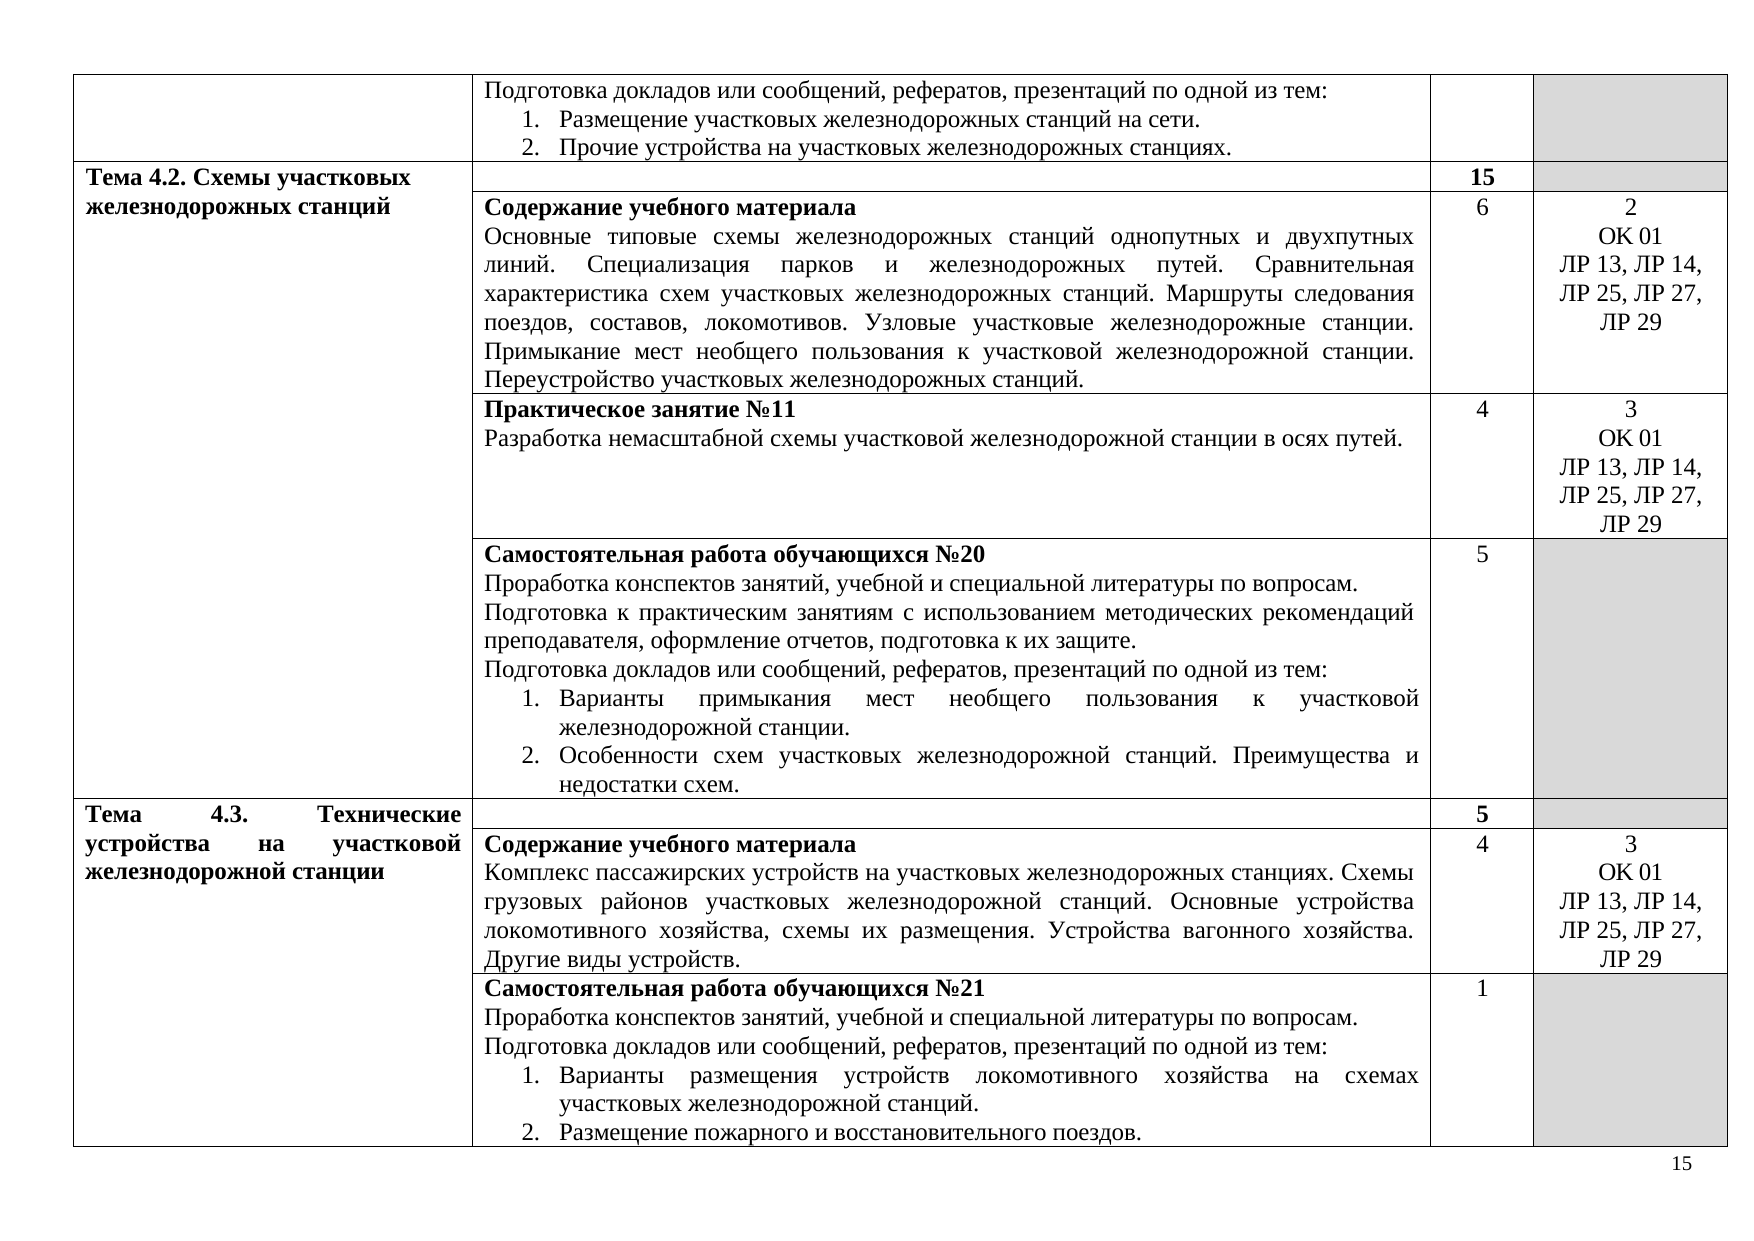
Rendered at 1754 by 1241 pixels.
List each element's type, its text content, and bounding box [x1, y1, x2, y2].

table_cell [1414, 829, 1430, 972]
table_cell Практическое занятие №11 Разработка немасштабной схемы участковой железнодорожной станции в осях путей. [473, 394, 1430, 538]
table_cell [1534, 162, 1727, 191]
table_cell 2 OK 01 ЛР 13, ЛР 14, ЛР 25, ЛР 27, ЛР 29 [1534, 192, 1727, 393]
table_cell [473, 162, 484, 191]
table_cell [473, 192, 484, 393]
table_cell 6 [1431, 192, 1533, 393]
table_cell 3 OK 01 ЛР 13, ЛР 14, ЛР 25, ЛР 27, ЛР 29 [1534, 829, 1727, 972]
table_cell [1534, 799, 1727, 828]
table_cell Тема 4.2. Схемы участковых железнодорожных станций [74, 162, 472, 538]
table_cell 1 [1431, 974, 1533, 1146]
table_cell 5 [1431, 799, 1533, 828]
table_cell 3 OK 01 ЛР 13, ЛР 14, ЛР 25, ЛР 27, ЛР 29 [1534, 394, 1727, 538]
table_cell 5 [1431, 75, 1533, 161]
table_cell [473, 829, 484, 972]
table_cell Самостоятельная работа обучающихся №20 Проработка конспектов занятий, учебной и специальной литературы по вопросам. Подготовка к практическим занятиям с использованием методических рекомендаций преподавателя, оформление отчетов, подготовка к их защите. Подготовка докладов или сообщений, рефератов, презентаций по одной из тем: Варианты примыкания мест необщего пользования к участковой железнодорожной станции. Особенности схем участковых железнодорожной станций. Преимущества и недостатки схем. [473, 539, 1430, 798]
table_cell 4 [1431, 394, 1533, 538]
table_cell 4 [1431, 829, 1533, 972]
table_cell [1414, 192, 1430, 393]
table_cell [74, 539, 472, 798]
table_cell 15 [1431, 162, 1533, 191]
table_cell [1414, 162, 1430, 191]
table_cell [1534, 75, 1727, 161]
table_cell Самостоятельная работа обучающихся №21 Проработка конспектов занятий, учебной и специальной литературы по вопросам. Подготовка докладов или сообщений, рефератов, презентаций по одной из тем: Варианты размещения устройств локомотивного хозяйства на схемах участковых железнодорожной станций. Размещение пожарного и восстановительного поездов. [473, 974, 1430, 1146]
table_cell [473, 75, 1430, 161]
table_cell [473, 799, 484, 828]
table_cell Тема 4.3. Технические устройства на участковой железнодорожной станции [74, 799, 472, 1146]
table_cell [1534, 974, 1727, 1146]
table_cell [1534, 539, 1727, 798]
table_cell 5 [1431, 539, 1533, 798]
table_cell [1414, 799, 1430, 828]
